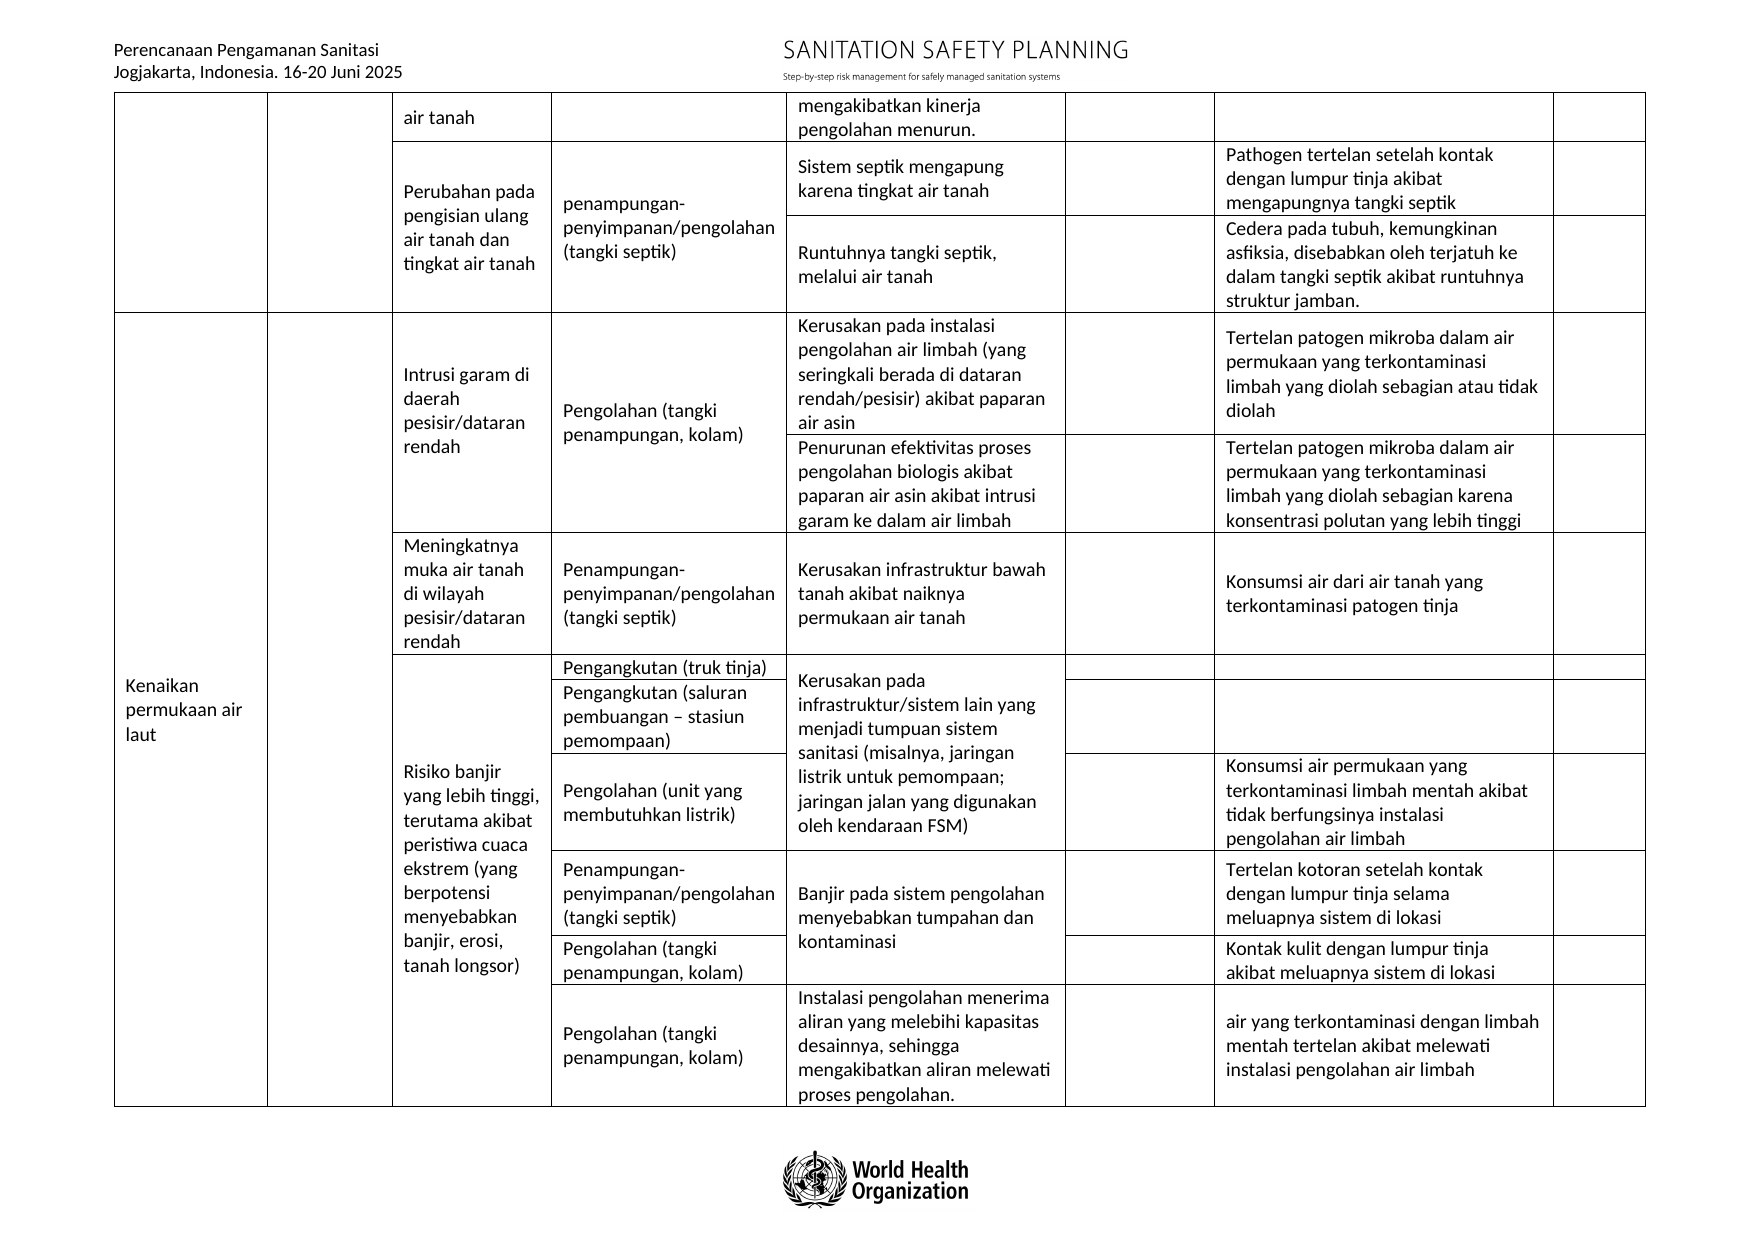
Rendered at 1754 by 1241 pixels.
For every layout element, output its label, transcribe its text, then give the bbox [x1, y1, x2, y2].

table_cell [552, 985, 786, 1106]
table_cell Pengolahan (tangki penampungan, kolam) [552, 936, 786, 984]
picture [780, 1145, 978, 1214]
table_cell [1066, 142, 1214, 214]
table_cell Pengangkutan (truk tinja) [552, 655, 786, 679]
table_cell [1554, 142, 1645, 214]
table_cell Risiko banjir yang lebih tinggi, terutama akibat peristiwa cuaca ekstrem (yang berpotensi menyebabkan banjir, erosi, tanah longsor) [393, 655, 551, 1106]
table_cell Sistem septik mengapung karena tingkat air tanah [787, 142, 1065, 214]
table_cell [1215, 655, 1553, 679]
table_cell Kontak kulit dengan lumpur tinja akibat meluapnya sistem di lokasi [1215, 936, 1553, 984]
table_cell Penampungan- penyimpanan/pengolahan (tangki septik) [552, 533, 786, 654]
table_cell [1554, 680, 1645, 752]
table_cell [1554, 985, 1645, 1106]
table_cell penampungan- penyimpanan/pengolahan (tangki septik) [552, 142, 786, 312]
table_cell [1066, 313, 1214, 434]
table_cell Tertelan patogen mikroba dalam air permukaan yang terkontaminasi limbah yang diolah sebagian atau tidak diolah [1215, 313, 1553, 434]
table_cell Kenaikan permukaan air laut [115, 313, 267, 1106]
table_cell Penurunan efektivitas proses pengolahan biologis akibat paparan air asin akibat intrusi garam ke dalam air limbah [787, 435, 1065, 532]
table_cell Penampungan- penyimpanan/pengolahan (tangki septik) [552, 851, 786, 935]
table_cell [1554, 216, 1645, 312]
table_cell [552, 93, 786, 141]
table_cell Tertelan kotoran setelah kontak dengan lumpur tinja selama meluapnya sistem di lokasi [1215, 851, 1553, 935]
table_cell [1066, 680, 1214, 752]
table_cell [1066, 851, 1214, 935]
table_cell [1066, 754, 1214, 850]
table_cell [1554, 754, 1645, 850]
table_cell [1215, 93, 1553, 141]
table_cell Pathogen tertelan setelah kontak dengan lumpur tinja akibat mengapungnya tangki septik [1215, 142, 1553, 214]
table_cell Instalasi pengolahan menerima aliran yang melebihi kapasitas desainnya, sehingga mengakibatkan aliran melewati proses pengolahan. [787, 985, 1065, 1106]
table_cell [787, 93, 1065, 141]
table_cell [1066, 93, 1214, 141]
table_cell air yang terkontaminasi dengan limbah mentah tertelan akibat melewati instalasi pengolahan air limbah [1215, 985, 1553, 1106]
table_cell [1066, 655, 1214, 679]
table_cell Kerusakan infrastruktur bawah tanah akibat naiknya permukaan air tanah [787, 533, 1065, 654]
table_cell [1554, 655, 1645, 679]
table_cell [1554, 533, 1645, 654]
table_cell [1066, 216, 1214, 312]
table_cell Kerusakan pada instalasi pengolahan air limbah (yang seringkali berada di dataran rendah/pesisir) akibat paparan air asin [787, 313, 1065, 434]
table_cell Pengangkutan (saluran pembuangan – stasiun pemompaan) [552, 680, 786, 752]
picture [781, 37, 1130, 83]
table_cell Banjir pada sistem pengolahan menyebabkan tumpahan dan kontaminasi [787, 851, 1065, 984]
table_cell [1554, 313, 1645, 434]
table_cell Tertelan patogen mikroba dalam air permukaan yang terkontaminasi limbah yang diolah sebagian karena konsentrasi polutan yang lebih tinggi [1215, 435, 1553, 532]
table_cell [1066, 435, 1214, 532]
table_cell [1554, 435, 1645, 532]
table_cell Pengolahan (tangki penampungan, kolam) [552, 313, 786, 532]
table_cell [393, 93, 551, 141]
table_cell Konsumsi air permukaan yang terkontaminasi limbah mentah akibat tidak berfungsinya instalasi pengolahan air limbah [1215, 754, 1553, 850]
table_cell [1554, 851, 1645, 935]
table_cell [1554, 936, 1645, 984]
table_cell Konsumsi air dari air tanah yang terkontaminasi patogen tinja [1215, 533, 1553, 654]
table_cell Cedera pada tubuh, kemungkinan asfiksia, disebabkan oleh terjatuh ke dalam tangki septik akibat runtuhnya struktur jamban. [1215, 216, 1553, 312]
table_cell [1066, 936, 1214, 984]
table_cell Kerusakan pada infrastruktur/sistem lain yang menjadi tumpuan sistem sanitasi (misalnya, jaringan listrik untuk pemompaan; jaringan jalan yang digunakan oleh kendaraan FSM) [787, 655, 1065, 850]
table_cell Perubahan pada pengisian ulang air tanah dan tingkat air tanah [393, 142, 551, 312]
table_cell Intrusi garam di daerah pesisir/dataran rendah [393, 313, 551, 532]
table_cell Meningkatnya muka air tanah di wilayah pesisir/dataran rendah [393, 533, 551, 654]
table_cell [1554, 93, 1645, 141]
table_cell Pengolahan (unit yang membutuhkan listrik) [552, 754, 786, 850]
table_cell [268, 313, 392, 1106]
table_cell Runtuhnya tangki septik, melalui air tanah [787, 216, 1065, 312]
table_cell [1215, 680, 1553, 752]
table_cell [1066, 533, 1214, 654]
table_cell [1066, 985, 1214, 1106]
